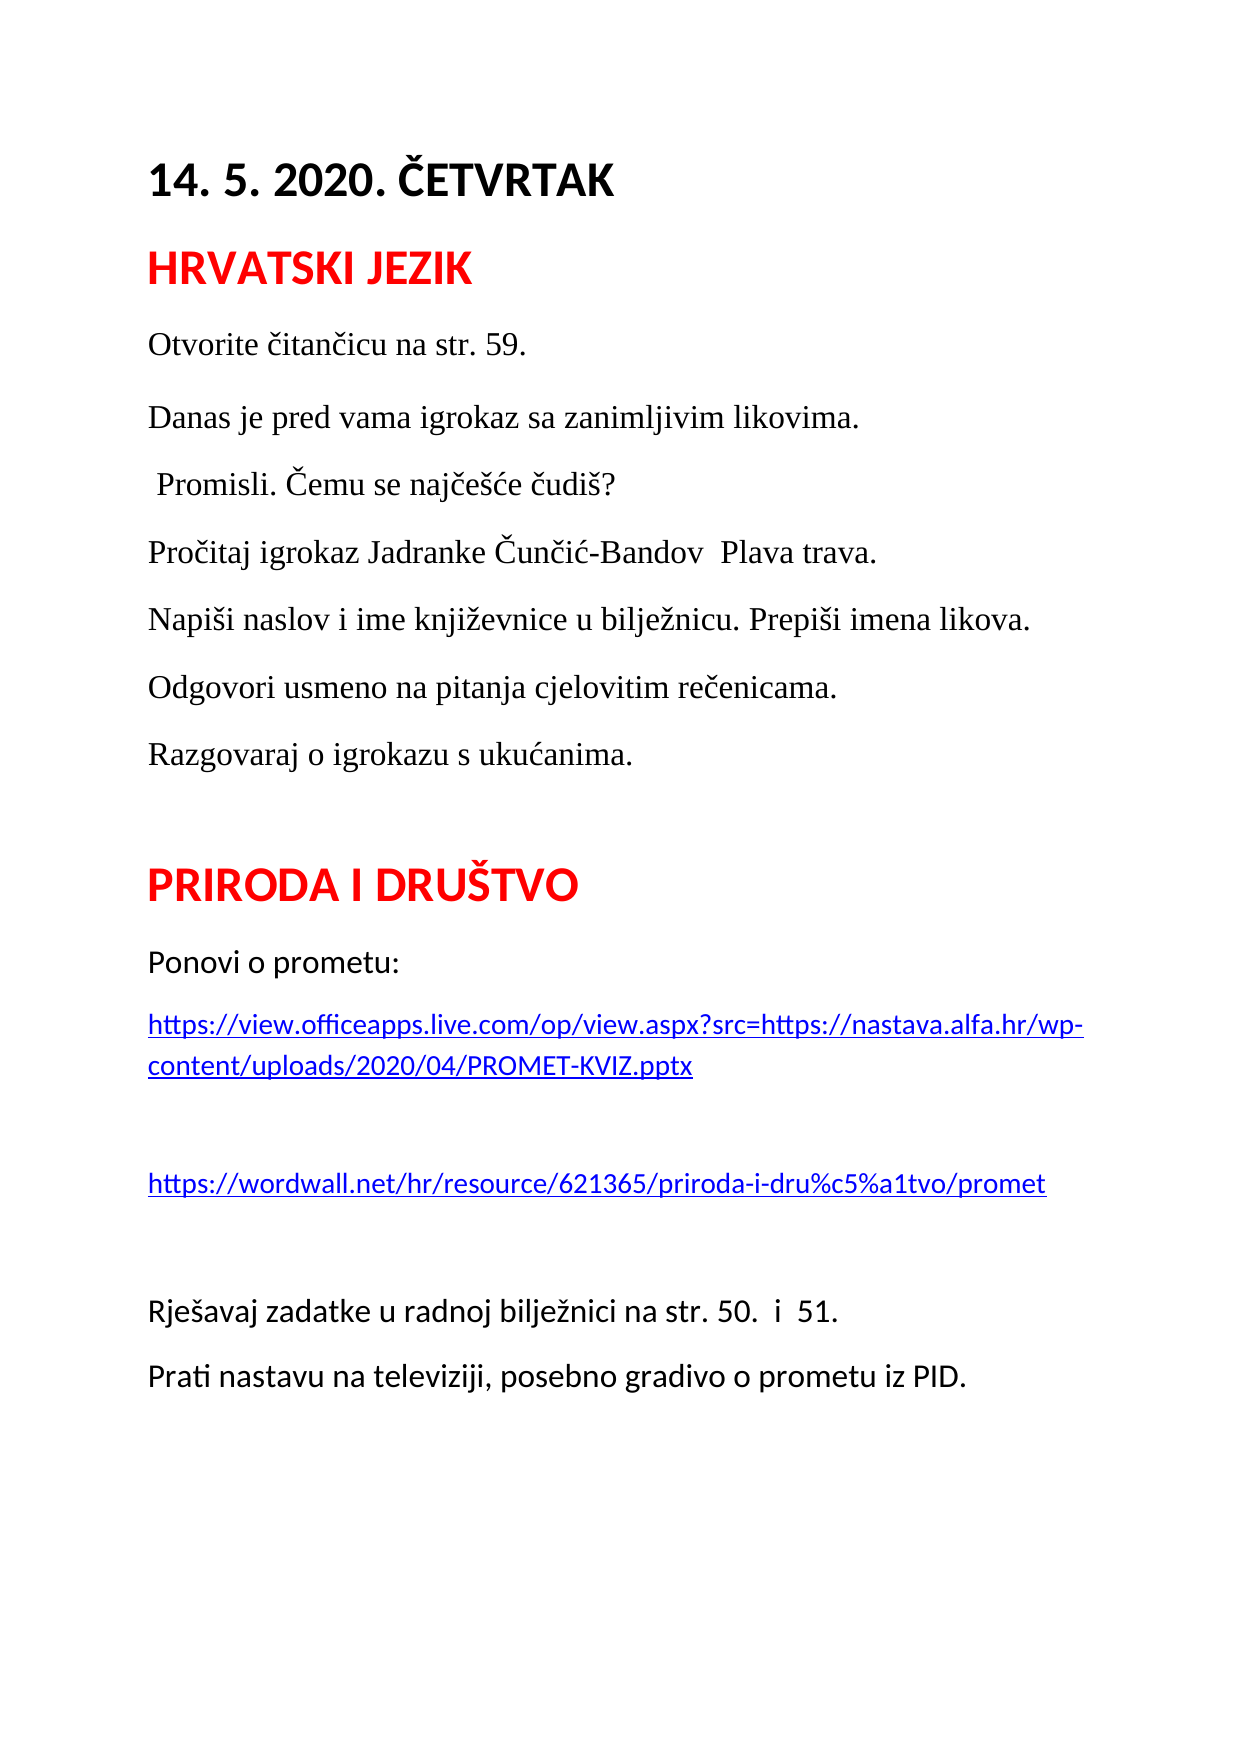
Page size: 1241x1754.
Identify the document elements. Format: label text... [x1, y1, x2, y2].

text https://wordwall.net/hr/resource/621365/priroda-i-dru%c5%a1tvo/promet [148, 1165, 1093, 1201]
text 14. 5. 2020. ČETVRTAK [148, 148, 1093, 209]
text Ponovi o prometu: [148, 941, 1093, 982]
text PRIRODA I DRUŠTVO [148, 853, 1093, 914]
text Otvorite čitančicu na str. 59. [148, 324, 1093, 363]
text Danas je pred vama igrokaz sa zanimljivim likovima. [148, 397, 1093, 435]
text Razgovaraj o igrokazu s ukućanima. [148, 734, 1093, 773]
text Rješavaj zadatke u radnoj bilježnici na str. 50. i 51. [148, 1289, 1093, 1330]
text HRVATSKI JEZIK [148, 236, 1093, 297]
text Pročitaj igrokaz Jadranke Čunčić-Bandov Plava trava. [148, 532, 1093, 570]
text Promisli. Čemu se najčešće čudiš? [148, 464, 1093, 503]
text Prati nastavu na televiziji, posebno gradivo o prometu iz PID. [148, 1355, 1093, 1395]
text https://view.officeapps.live.com/op/view.aspx?src=https://nastava.alfa.hr/wp-content/uploads/2020/04/PROMET-KVIZ.pptx [148, 1006, 1093, 1082]
text Napiši naslov i ime književnice u bilježnicu. Prepiši imena likova. [148, 599, 1093, 638]
text Odgovori usmeno na pitanja cjelovitim rečenicama. [148, 667, 1093, 705]
